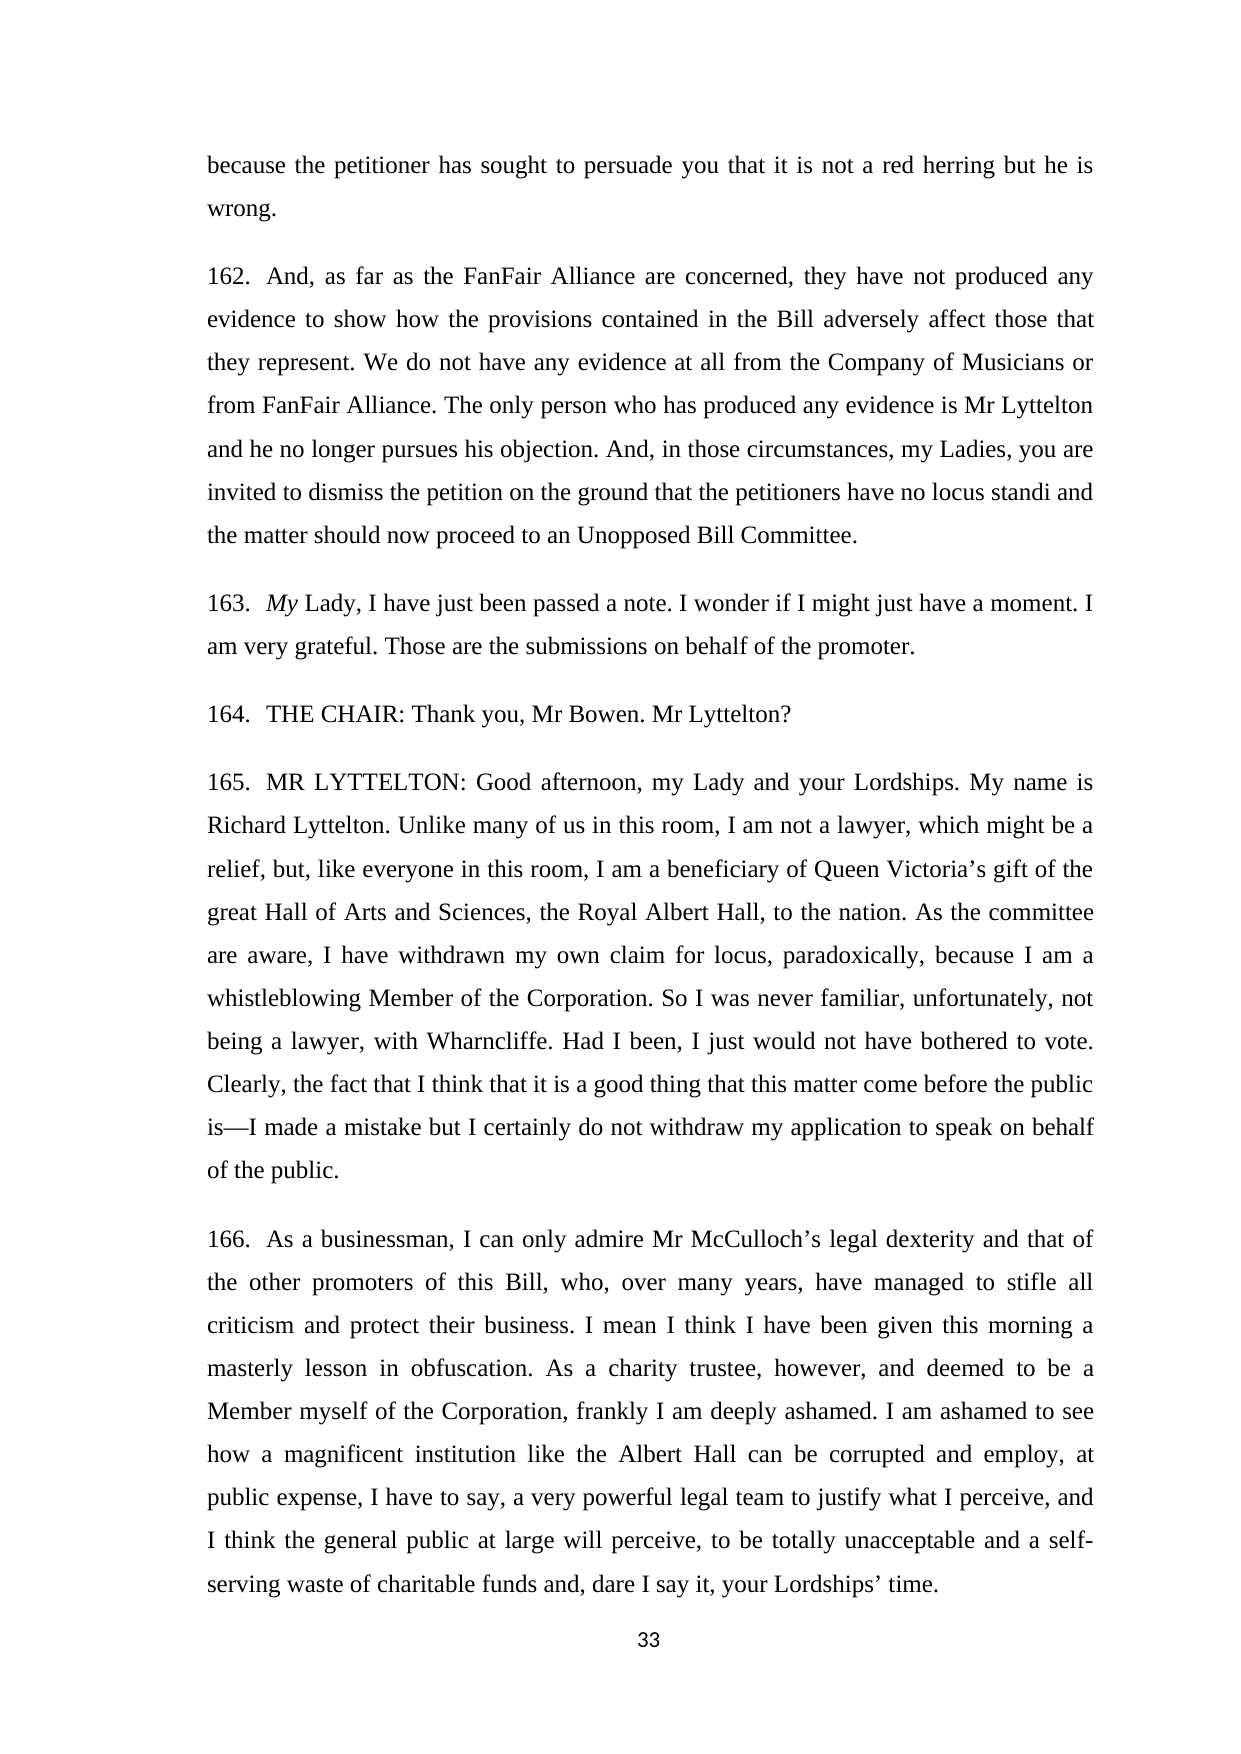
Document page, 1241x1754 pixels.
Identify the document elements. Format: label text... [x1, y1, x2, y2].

text And, as far as the FanFair Alliance are concerned, they have not produced any evidence to show how the provisions contained in the Bill adversely affect those that they represent. We do not have any evidence at all from the Company of Musicians or from FanFair Alliance. The only person who has produced any evidence is Mr Lyttelton and he no longer pursues his objection. And, in those circumstances, my Ladies, you are invited to dismiss the petition on the ground that the petitioners have no locus standi and the matter should now proceed to an Unopposed Bill Committee. [207, 261, 1095, 549]
text As a businessman, I can only admire Mr McCulloch’s legal dexterity and that of the other promoters of this Bill, who, over many years, have managed to stifle all criticism and protect their business. I mean I think I have been given this morning a masterly lesson in obfuscation. As a charity trustee, however, and deemed to be a Member myself of the Corporation, frankly I am deeply ashamed. I am ashamed to see how a magnificent institution like the Albert Hall can be corrupted and employ, at public expense, I have to say, a very powerful legal team to justify what I perceive, and I think the general public at large will perceive, to be totally unacceptable and a self-serving waste of charitable funds and, dare I say it, your Lordships’ time. [207, 1224, 1095, 1597]
text THE CHAIR: Thank you, Mr Bowen. Mr Lyttelton? [207, 699, 1095, 728]
text MR LYTTELTON: Good afternoon, my Lady and your Lordships. My name is Richard Lyttelton. Unlike many of us in this room, I am not a lawyer, which might be a relief, but, like everyone in this room, I am a beneficiary of Queen Victoria’s gift of the great Hall of Arts and Sciences, the Royal Albert Hall, to the nation. As the committee are aware, I have withdrawn my own claim for locus, paradoxically, because I am a whistleblowing Member of the Corporation. So I was never familiar, unfortunately, not being a lawyer, with Wharncliffe. Had I been, I just would not have bothered to vote. Clearly, the fact that I think that it is a good thing that this matter come before the public is—I made a mistake but I certainly do not withdraw my application to speak on behalf of the public. [207, 767, 1095, 1184]
text My Lady, I have just been passed a note. I wonder if I might just have a moment. I am very grateful. Those are the submissions on behalf of the promoter. [207, 588, 1095, 660]
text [207, 150, 1095, 222]
